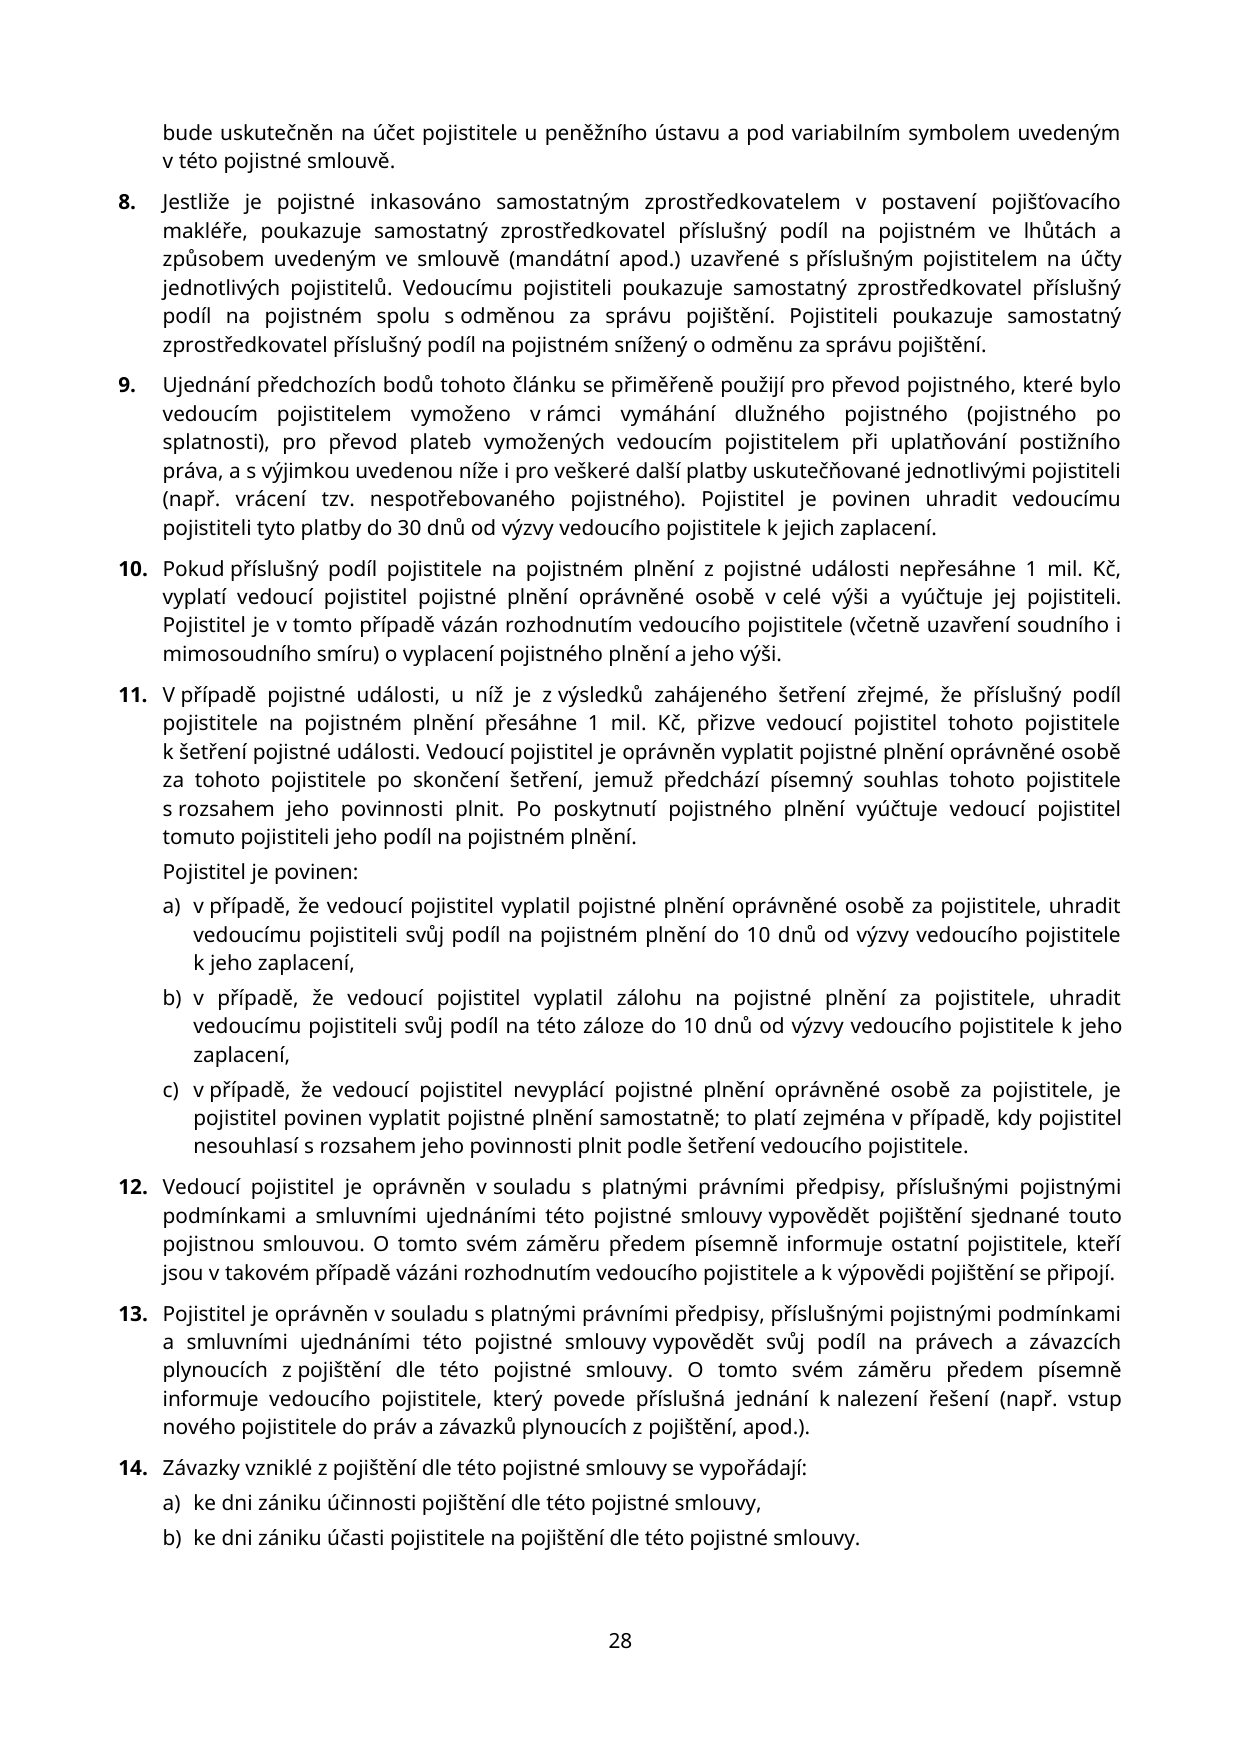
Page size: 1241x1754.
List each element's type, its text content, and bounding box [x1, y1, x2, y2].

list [118, 118, 1122, 175]
list v případě, že vedoucí pojistitel vyplatil zálohu na pojistné plnění za pojistitele, uhradit vedoucímu pojistiteli svůj podíl na této záloze do 10 dnů od výzvy vedoucího pojistitele k jeho zaplacení, [162, 983, 1122, 1068]
list ke dni zániku účinnosti pojištění dle této pojistné smlouvy, [162, 1488, 1122, 1517]
list Pokud příslušný podíl pojistitele na pojistném plnění z pojistné události nepřesáhne . Kč, vyplatí vedoucí pojistitel pojistné plnění oprávněné osobě v celé výši a vyúčtuje jej pojistiteli. Pojistitel je v tomto případě vázán rozhodnutím vedoucího pojistitele (včetně uzavření soudního i mimosoudního smíru) o vyplacení pojistného plnění a jeho výši. [118, 554, 1122, 667]
list Vedoucí pojistitel je oprávněn v souladu s platnými právními předpisy, příslušnými pojistnými podmínkami a smluvními ujednáními této pojistné smlouvy vypovědět pojištění sjednané touto pojistnou smlouvou. O tomto svém záměru předem písemně informuje ostatní pojistitele, kteří jsou v takovém případě vázáni rozhodnutím vedoucího pojistitele a k výpovědi pojištění se připojí. [118, 1172, 1122, 1286]
list ke dni zániku účasti pojistitele na pojištění dle této pojistné smlouvy. [162, 1523, 1122, 1551]
text Pojistitel je povinen: [162, 857, 1122, 885]
list V případě pojistné události, u níž je z výsledků zahájeného šetření zřejmé, že příslušný podíl pojistitele na pojistném plnění přesáhne . Kč, přizve vedoucí pojistitel tohoto pojistitele k šetření pojistné události. Vedoucí pojistitel je oprávněn vyplatit pojistné plnění oprávněné osobě za tohoto pojistitele po skončení šetření, jemuž předchází písemný souhlas tohoto pojistitele s rozsahem jeho povinnosti plnit. Po poskytnutí pojistného plnění vyúčtuje vedoucí pojistitel tomuto pojistiteli jeho podíl na pojistném plnění. [118, 680, 1122, 851]
list Pojistitel je oprávněn v souladu s platnými právními předpisy, příslušnými pojistnými podmínkami a smluvními ujednáními této pojistné smlouvy vypovědět svůj podíl na právech a závazcích plynoucích z pojištění dle této pojistné smlouvy. O tomto svém záměru předem písemně informuje vedoucího pojistitele, který povede příslušná jednání k nalezení řešení (např. vstup nového pojistitele do práv a závazků plynoucích z pojištění, apod.). [118, 1299, 1122, 1441]
list Závazky vzniklé z pojištění dle této pojistné smlouvy se vypořádají: [118, 1453, 1122, 1482]
list v případě, že vedoucí pojistitel nevyplácí pojistné plnění oprávněné osobě za pojistitele, je pojistitel povinen vyplatit pojistné plnění samostatně; to platí zejména v případě, kdy pojistitel nesouhlasí s rozsahem jeho povinnosti plnit podle šetření vedoucího pojistitele. [162, 1075, 1122, 1160]
list Ujednání předchozích bodů tohoto článku se přiměřeně použijí pro převod pojistného, které bylo vedoucím pojistitelem vymoženo v rámci vymáhání dlužného pojistného (pojistného po splatnosti), pro převod plateb vymožených vedoucím pojistitelem při uplatňování postižního práva, a s výjimkou uvedenou níže i pro veškeré další platby uskutečňované jednotlivými pojistiteli (např. vrácení tzv. nespotřebovaného pojistného). Pojistitel je povinen uhradit vedoucímu pojistiteli tyto platby do 30 dnů od výzvy vedoucího pojistitele k jejich zaplacení. [118, 371, 1122, 541]
list v případě, že vedoucí pojistitel vyplatil pojistné plnění oprávněné osobě za pojistitele, uhradit vedoucímu pojistiteli svůj podíl na pojistném plnění do 10 dnů od výzvy vedoucího pojistitele k jeho zaplacení, [162, 892, 1122, 977]
list Jestliže je pojistné inkasováno samostatným zprostředkovatelem v postavení pojišťovacího makléře, poukazuje samostatný zprostředkovatel příslušný podíl na pojistném ve lhůtách a způsobem uvedeným ve smlouvě (mandátní apod.) uzavřené s příslušným pojistitelem na účty jednotlivých pojistitelů. Vedoucímu pojistiteli poukazuje samostatný zprostředkovatel příslušný podíl na pojistném spolu s odměnou za správu pojištění. Pojistiteli poukazuje samostatný zprostředkovatel příslušný podíl na pojistném snížený o odměnu za správu pojištění. [118, 187, 1122, 358]
